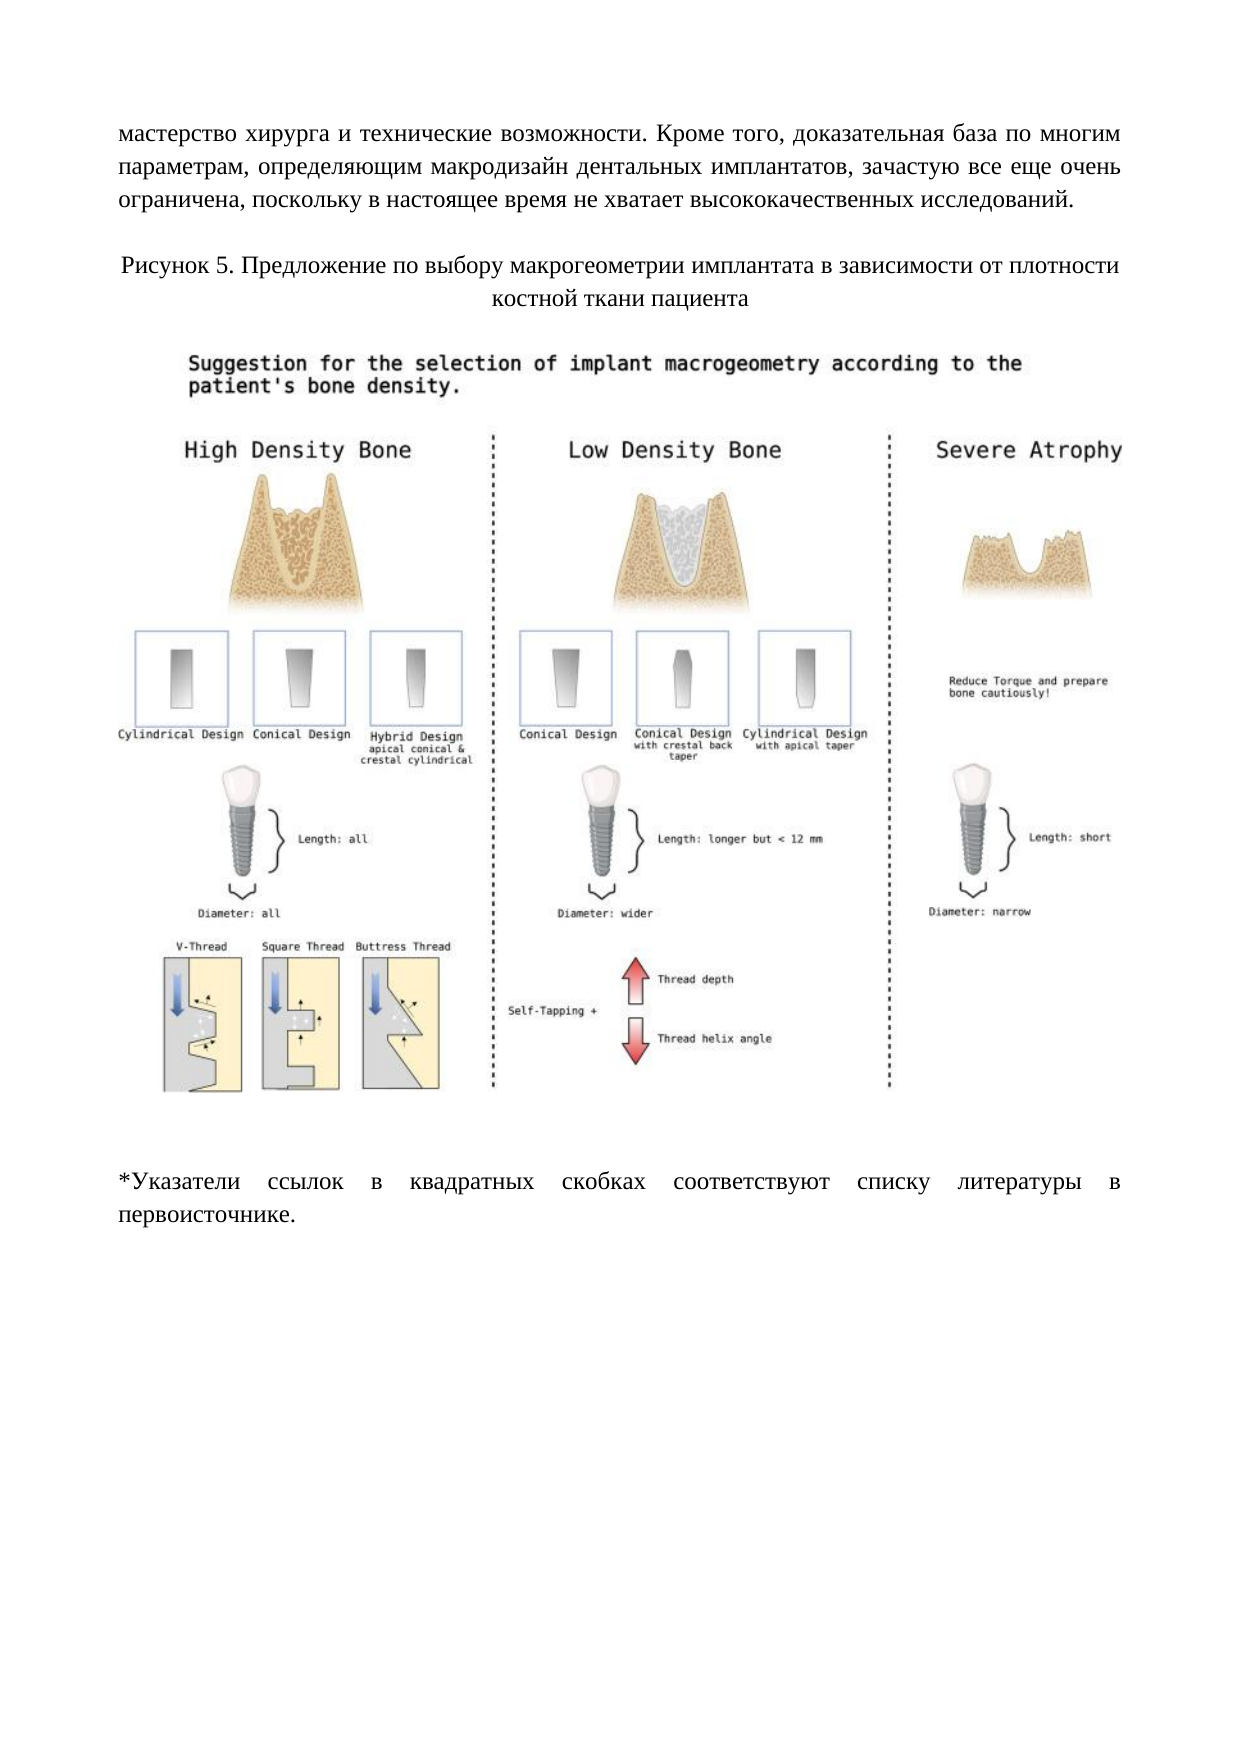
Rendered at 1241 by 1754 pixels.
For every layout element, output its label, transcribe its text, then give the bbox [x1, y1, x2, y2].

text Рисунок 5. Предложение по выбору макрогеометрии имплантата в зависимости от плотности костной ткани пациента [118, 250, 1122, 312]
picture [118, 354, 1123, 1093]
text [118, 180, 1122, 213]
text *Указатели ссылок в квадратных скобках соответствуют списку литературы в первоисточнике. [118, 1166, 1122, 1228]
